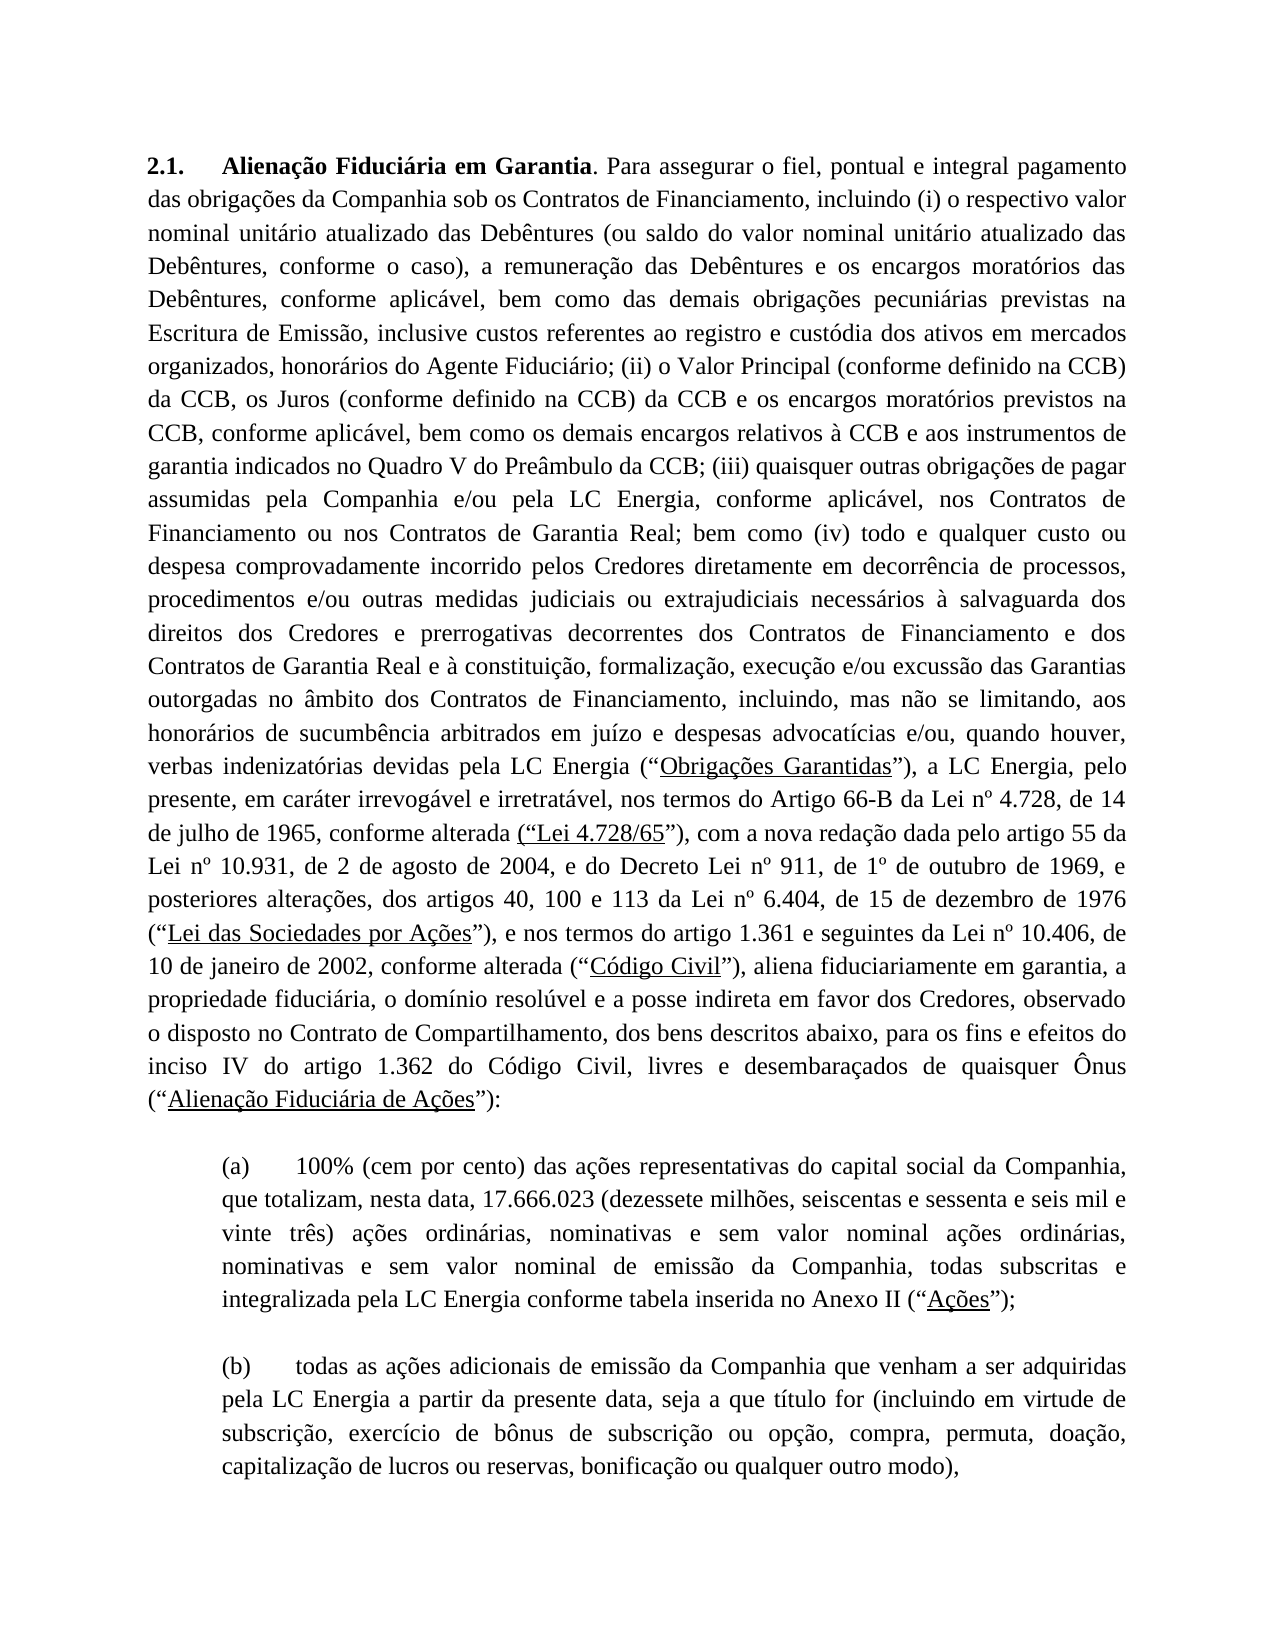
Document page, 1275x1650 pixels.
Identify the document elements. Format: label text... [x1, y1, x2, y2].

list 100% (cem por cento) das ações representativas do capital social da Companhia, que totalizam, nesta data, 17.666.023 (dezessete milhões, seiscentas e sessenta e seis mil e vinte três) ações ordinárias, nominativas e sem valor nominal ações ordinárias, nominativas e sem valor nominal de emissão da Companhia, todas subscritas e integralizada pela LC Energia conforme tabela inserida no Anexo II (“Ações”); [222, 1148, 1127, 1314]
list todas as ações adicionais de emissão da Companhia que venham a ser adquiridas pela LC Energia a partir da presente data, seja a que título for (incluindo em virtude de subscrição, exercício de bônus de subscrição ou opção, compra, permuta, doação, capitalização de lucros ou reservas, bonificação ou qualquer outro modo), [222, 1348, 1127, 1481]
list Alienação Fiduciária em Garantia. Para assegurar o fiel, pontual e integral pagamento das obrigações da Companhia sob os Contratos de Financiamento, incluindo (i) o respectivo valor nominal unitário atualizado das Debêntures (ou saldo do valor nominal unitário atualizado das Debêntures, conforme o caso), a remuneração das Debêntures e os encargos moratórios das Debêntures, conforme aplicável, bem como das demais obrigações pecuniárias previstas na Escritura de Emissão, inclusive custos referentes ao registro e custódia dos ativos em mercados organizados, honorários do Agente Fiduciário; (ii) o Valor Principal (conforme definido na CCB) da CCB, os Juros (conforme definido na CCB) da CCB e os encargos moratórios previstos na CCB, conforme aplicável, bem como os demais encargos relativos à CCB e aos instrumentos de garantia indicados no Quadro V do Preâmbulo da CCB; (iii) quaisquer outras obrigações de pagar assumidas pela Companhia e/ou pela LC Energia, conforme aplicável, nos Contratos de Financiamento ou nos Contratos de Garantia Real; bem como (iv) todo e qualquer custo ou despesa comprovadamente incorrido pelos Credores diretamente em decorrência de processos, procedimentos e/ou outras medidas judiciais ou extrajudiciais necessários à salvaguarda dos direitos dos Credores e prerrogativas decorrentes dos Contratos de Financiamento e dos Contratos de Garantia Real e à constituição, formalização, execução e/ou excussão das Garantias outorgadas no âmbito dos Contratos de Financiamento, incluindo, mas não se limitando, aos honorários de sucumbência arbitrados em juízo e despesas advocatícias e/ou, quando houver, verbas indenizatórias devidas pela LC Energia (“Obrigações Garantidas”), a LC Energia, pelo presente, em caráter irrevogável e irretratável, nos termos do Artigo 66-B da Lei nº 4.728, de 14 de julho de 1965, conforme alterada (“Lei 4.728/65”), com a nova redação dada pelo artigo 55 da Lei nº 10.931, de 2 de agosto de 2004, e do Decreto Lei nº 911, de 1º de outubro de 1969, e posteriores alterações, dos artigos 40, 100 e 113 da Lei nº 6.404, de 15 de dezembro de 1976 (“Lei das Sociedades por Ações”), e nos termos do artigo 1.361 e seguintes da Lei nº 10.406, de 10 de janeiro de 2002, conforme alterada (“Código Civil”), aliena fiduciariamente em garantia, a propriedade fiduciária, o domínio resolúvel e a posse indireta em favor dos Credores, observado o disposto no Contrato de Compartilhamento, dos bens descritos abaixo, para os fins e efeitos do inciso IV do artigo 1.362 do Código Civil, livres e desembaraçados de quaisquer Ônus (“Alienação Fiduciária de Ações”): [147, 148, 1127, 1114]
